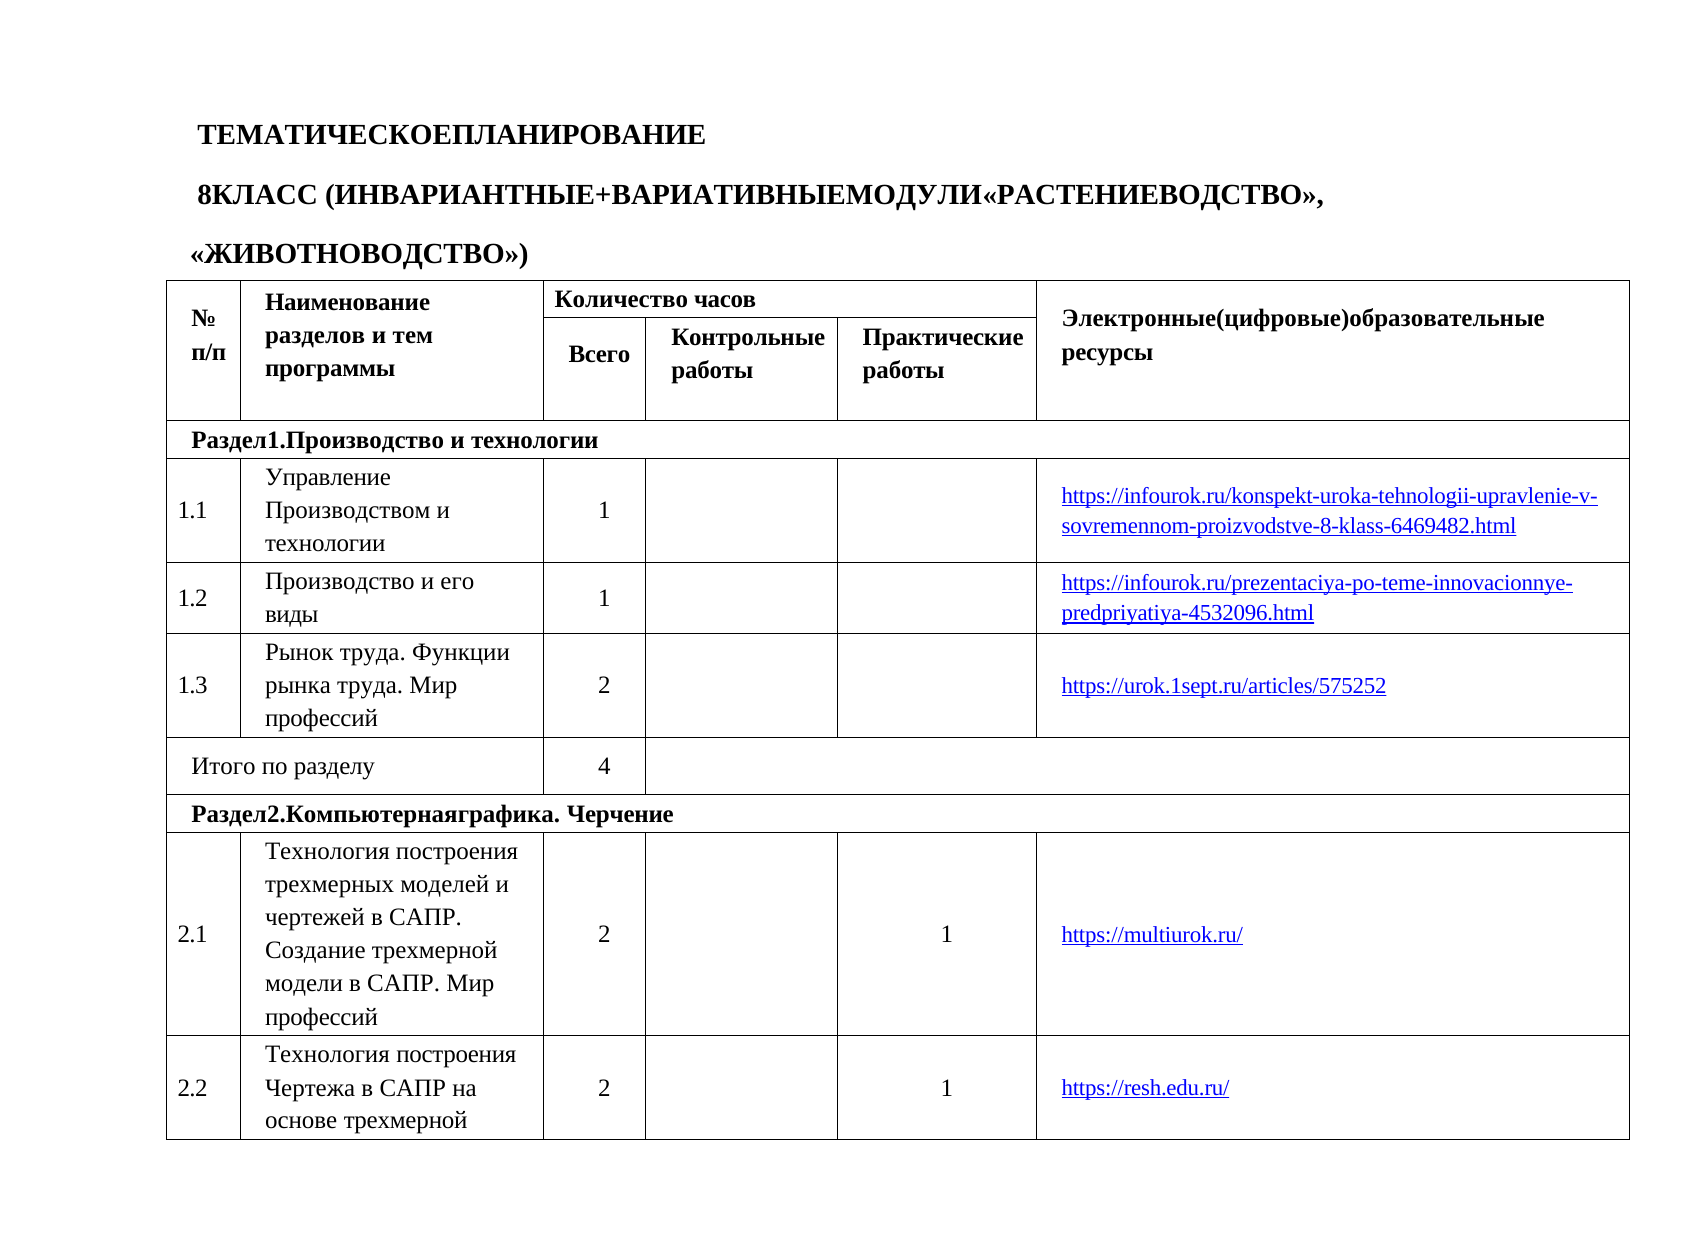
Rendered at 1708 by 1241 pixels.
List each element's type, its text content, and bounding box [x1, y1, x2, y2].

table_cell Практические работы [838, 318, 1036, 420]
table_header Количество часов [544, 281, 1036, 317]
table_cell [646, 738, 1629, 794]
table_cell https://urok.1sept.ru/articles/575252 [1037, 634, 1629, 737]
table_cell [838, 634, 1036, 737]
table_cell https://infourok.ru/konspekt-uroka-tehnologii-upravlenie-v-sovremennom-proizvodstve-8-klass-6469482.html [1037, 459, 1629, 562]
table_cell 2.1 [167, 833, 240, 1035]
table_cell 1.3 [167, 634, 240, 737]
table_cell 2 [544, 833, 645, 1035]
table_cell 1 [544, 563, 645, 633]
table_cell 1 [838, 1036, 1036, 1138]
table_cell https://multiurok.ru/ [1037, 833, 1629, 1035]
table_cell [838, 563, 1036, 633]
table_cell 1.1 [167, 459, 240, 562]
table_cell [646, 634, 837, 737]
table_cell 1.2 [167, 563, 240, 633]
table_cell Технология построения трехмерных моделей и чертежей в САПР. Создание трехмерной модели в САПР. Мир профессий [241, 833, 543, 1035]
text 8КЛАСС (ИНВАРИАНТНЫЕ+ВАРИАТИВНЫЕМОДУЛИ«РАСТЕНИЕВОДСТВО», [197, 177, 1643, 210]
table_cell [838, 459, 1036, 562]
text ТЕМАТИЧЕСКОЕПЛАНИРОВАНИЕ [197, 117, 1643, 151]
table_header № п/п [167, 281, 240, 420]
table_cell Технология построения Чертежа в САПР на основе трехмерной [241, 1036, 543, 1138]
text «ЖИВОТНОВОДСТВО») [189, 236, 1643, 270]
table_cell 1 [544, 459, 645, 562]
table_header Наименование разделов и тем программы [241, 281, 543, 420]
table_cell 2 [544, 634, 645, 737]
table_cell [646, 563, 837, 633]
table_cell [646, 459, 837, 562]
table_cell [646, 1036, 837, 1138]
table_header Электронные(цифровые)образовательные ресурсы [1037, 281, 1629, 420]
table_cell Всего [544, 318, 645, 420]
table_cell Раздел1.Производство и технологии [167, 421, 1629, 458]
table_cell https://infourok.ru/prezentaciya-po-teme-innovacionnye-predpriyatiya-4532096.html [1037, 563, 1629, 633]
table_cell Управление Производством и технологии [241, 459, 543, 562]
table_cell Итого по разделу [167, 738, 543, 794]
table_cell [646, 833, 837, 1035]
table_cell 2 [544, 1036, 645, 1138]
table_cell Контрольные работы [646, 318, 837, 420]
table_cell Рынок труда. Функции рынка труда. Мир профессий [241, 634, 543, 737]
table_cell 1 [838, 833, 1036, 1035]
table_cell Раздел2.Компьютернаяграфика. Черчение [167, 795, 1629, 832]
table_cell 2.2 [167, 1036, 240, 1138]
table_cell 4 [544, 738, 645, 794]
table_cell https://resh.edu.ru/ [1037, 1036, 1629, 1138]
table_cell Производство и его виды [241, 563, 543, 633]
